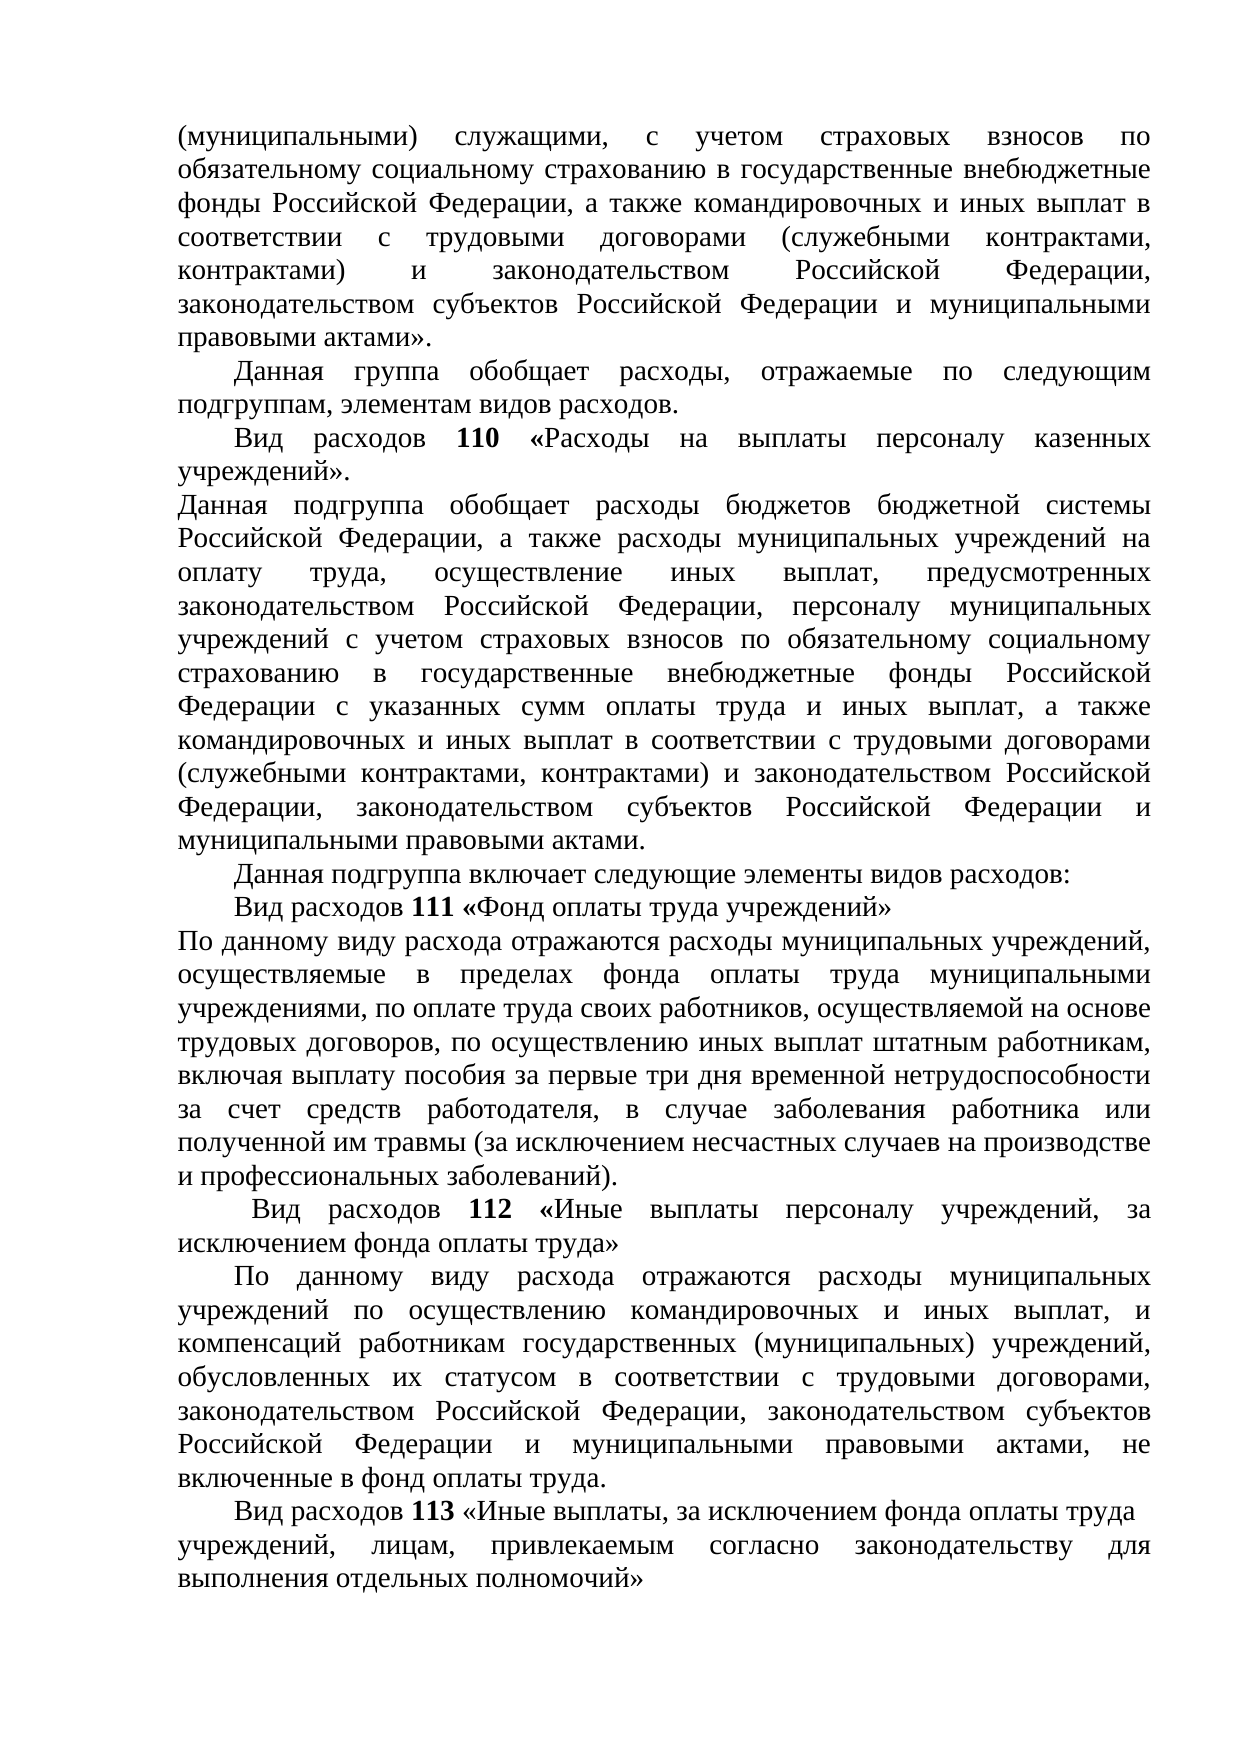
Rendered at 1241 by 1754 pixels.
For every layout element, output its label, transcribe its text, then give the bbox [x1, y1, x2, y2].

text Данная подгруппа включает следующие элементы видов расходов: [177, 856, 1152, 889]
text Вид расходов 111 «Фонд оплаты труда учреждений» [177, 889, 1152, 923]
text По данному виду расхода отражаются расходы муниципальных учреждений, осуществляемые в пределах фонда оплаты труда муниципальными учреждениями, по оплате труда своих работников, осуществляемой на основе трудовых договоров, по осуществлению иных выплат штатным работникам, включая выплату пособия за первые три дня временной нетрудоспособности за счет средств работодателя, в случае заболевания работника или полученной им травмы (за исключением несчастных случаев на производстве и профессиональных заболеваний). [177, 923, 1152, 1191]
text учреждений, лицам, привлекаемым согласно законодательству для выполнения отдельных полномочий» [177, 1527, 1152, 1594]
text Данная подгруппа обобщает расходы бюджетов бюджетной системы Российской Федерации, а также расходы муниципальных учреждений на оплату труда, осуществление иных выплат, предусмотренных законодательством Российской Федерации, персоналу муниципальных учреждений с учетом страховых взносов по обязательному социальному страхованию в государственные внебюджетные фонды Российской Федерации с указанных сумм оплаты труда и иных выплат, а также командировочных и иных выплат в соответствии с трудовыми договорами (служебными контрактами, контрактами) и законодательством Российской Федерации, законодательством субъектов Российской Федерации и муниципальными правовыми актами. [177, 487, 1152, 856]
text По данному виду расхода отражаются расходы муниципальных учреждений по осуществлению командировочных и иных выплат, и компенсаций работникам государственных (муниципальных) учреждений, обусловленных их статусом в соответствии с трудовыми договорами, законодательством Российской Федерации, законодательством субъектов Российской Федерации и муниципальными правовыми актами, не включенные в фонд оплаты труда. [177, 1258, 1152, 1493]
text Вид расходов 110 «Расходы на выплаты персоналу казенных учреждений». [177, 420, 1152, 487]
text Данная группа обобщает расходы, отражаемые по следующим подгруппам, элементам видов расходов. [177, 353, 1152, 420]
text Вид расходов 112 «Иные выплаты персоналу учреждений, за исключением фонда оплаты труда» [177, 1191, 1152, 1258]
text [177, 118, 1152, 353]
text Вид расходов 113 «Иные выплаты, за исключением фонда оплаты труда [177, 1493, 1152, 1527]
